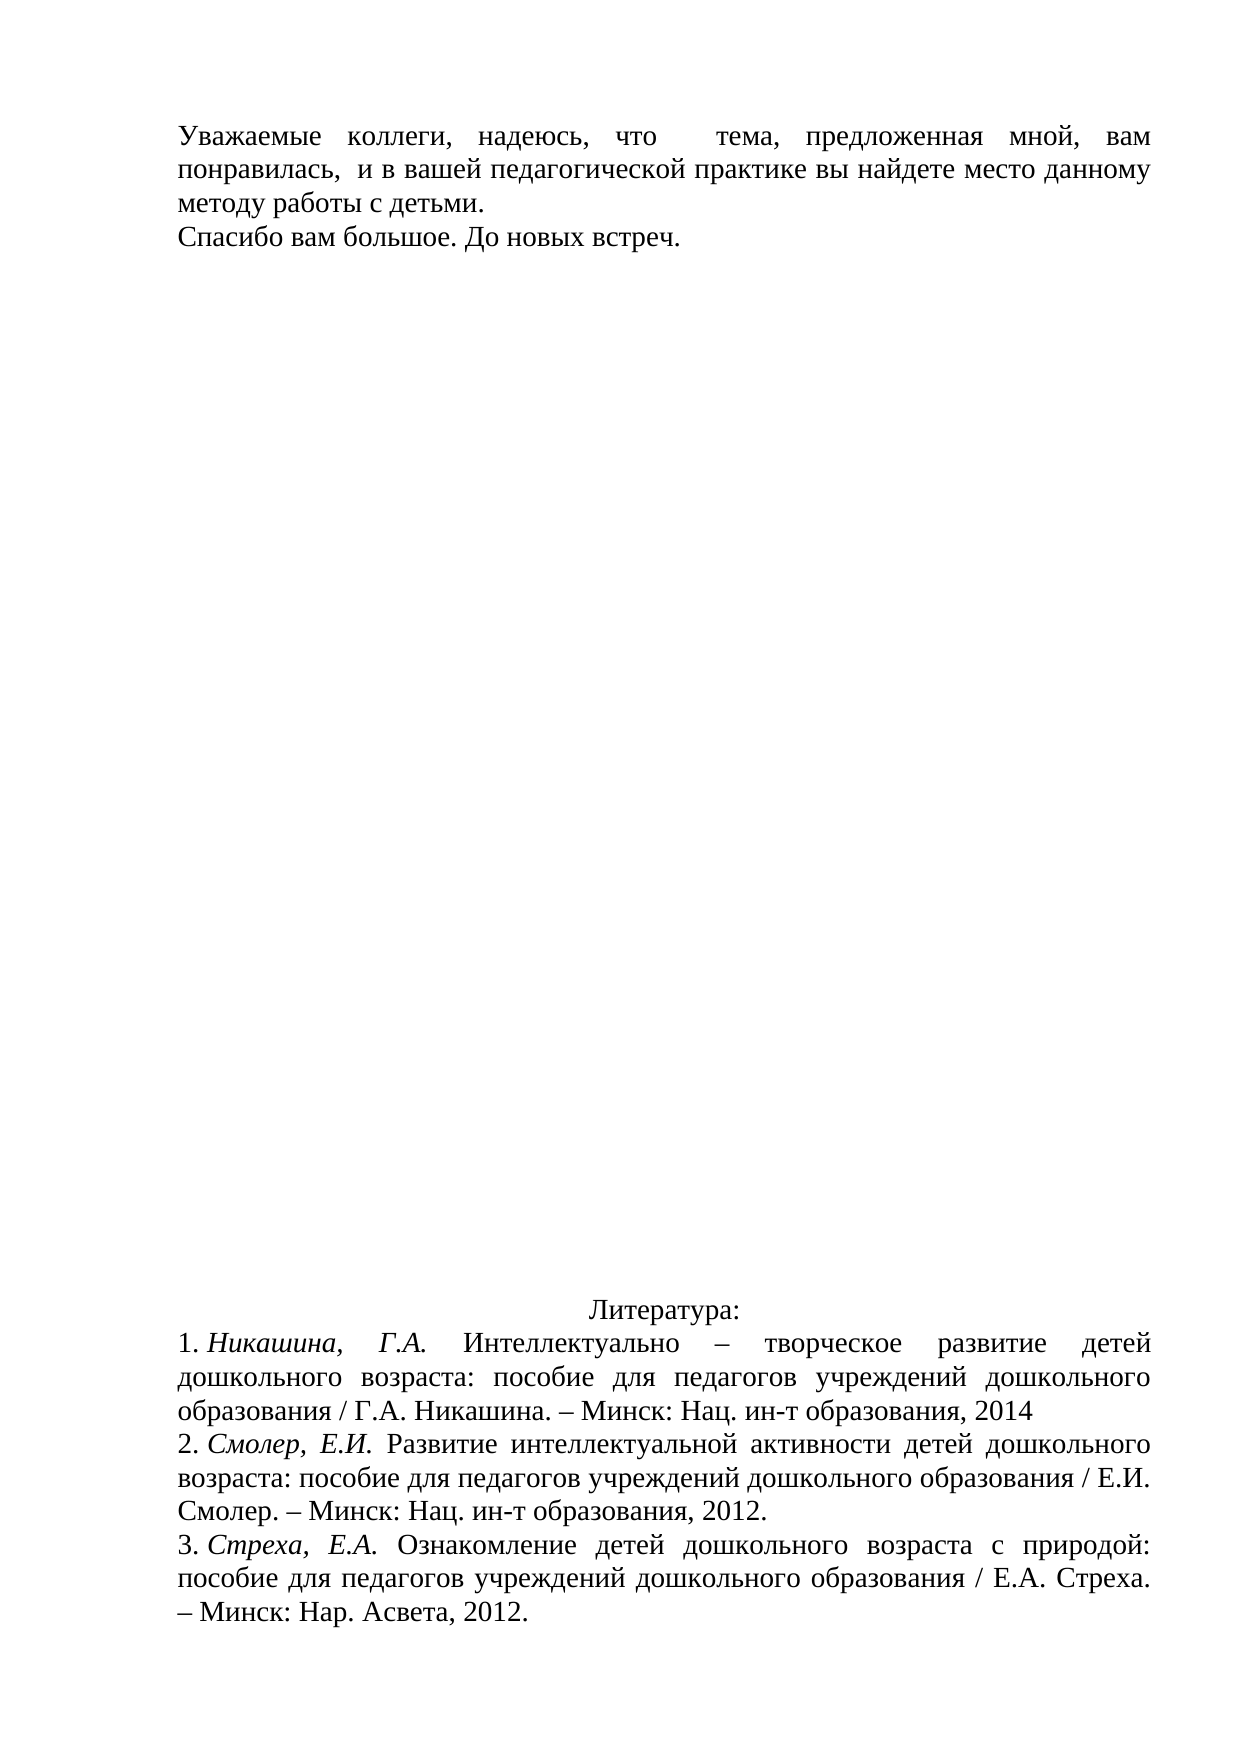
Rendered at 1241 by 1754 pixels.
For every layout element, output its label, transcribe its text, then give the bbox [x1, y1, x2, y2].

text Спасибо вам большое. До новых встреч. [177, 219, 1152, 252]
list Литература: [177, 1292, 1152, 1326]
text Уважаемые коллеги, надеюсь, что тема, предложенная мной, вам понравилась, и в вашей педагогической практике вы найдете место данному методу работы с детьми. [177, 118, 1152, 219]
list Стреха, Е.А. Ознакомление детей дошкольного возраста с природой: пособие для педагогов учреждений дошкольного образования / Е.А. Стреха. – Минск: Нар. Асвета, 2012. [177, 1527, 1152, 1627]
list Смолер, Е.И. Развитие интеллектуальной активности детей дошкольного возраста: пособие для педагогов учреждений дошкольного образования / Е.И. Смолер. – Минск: Нац. ин-т образования, 2012. [177, 1426, 1152, 1527]
list Никашина, Г.А. Интеллектуально – творческое развитие детей дошкольного возраста: пособие для педагогов учреждений дошкольного образования / Г.А. Никашина. – Минск: Нац. ин-т образования, 2014 [177, 1326, 1152, 1426]
